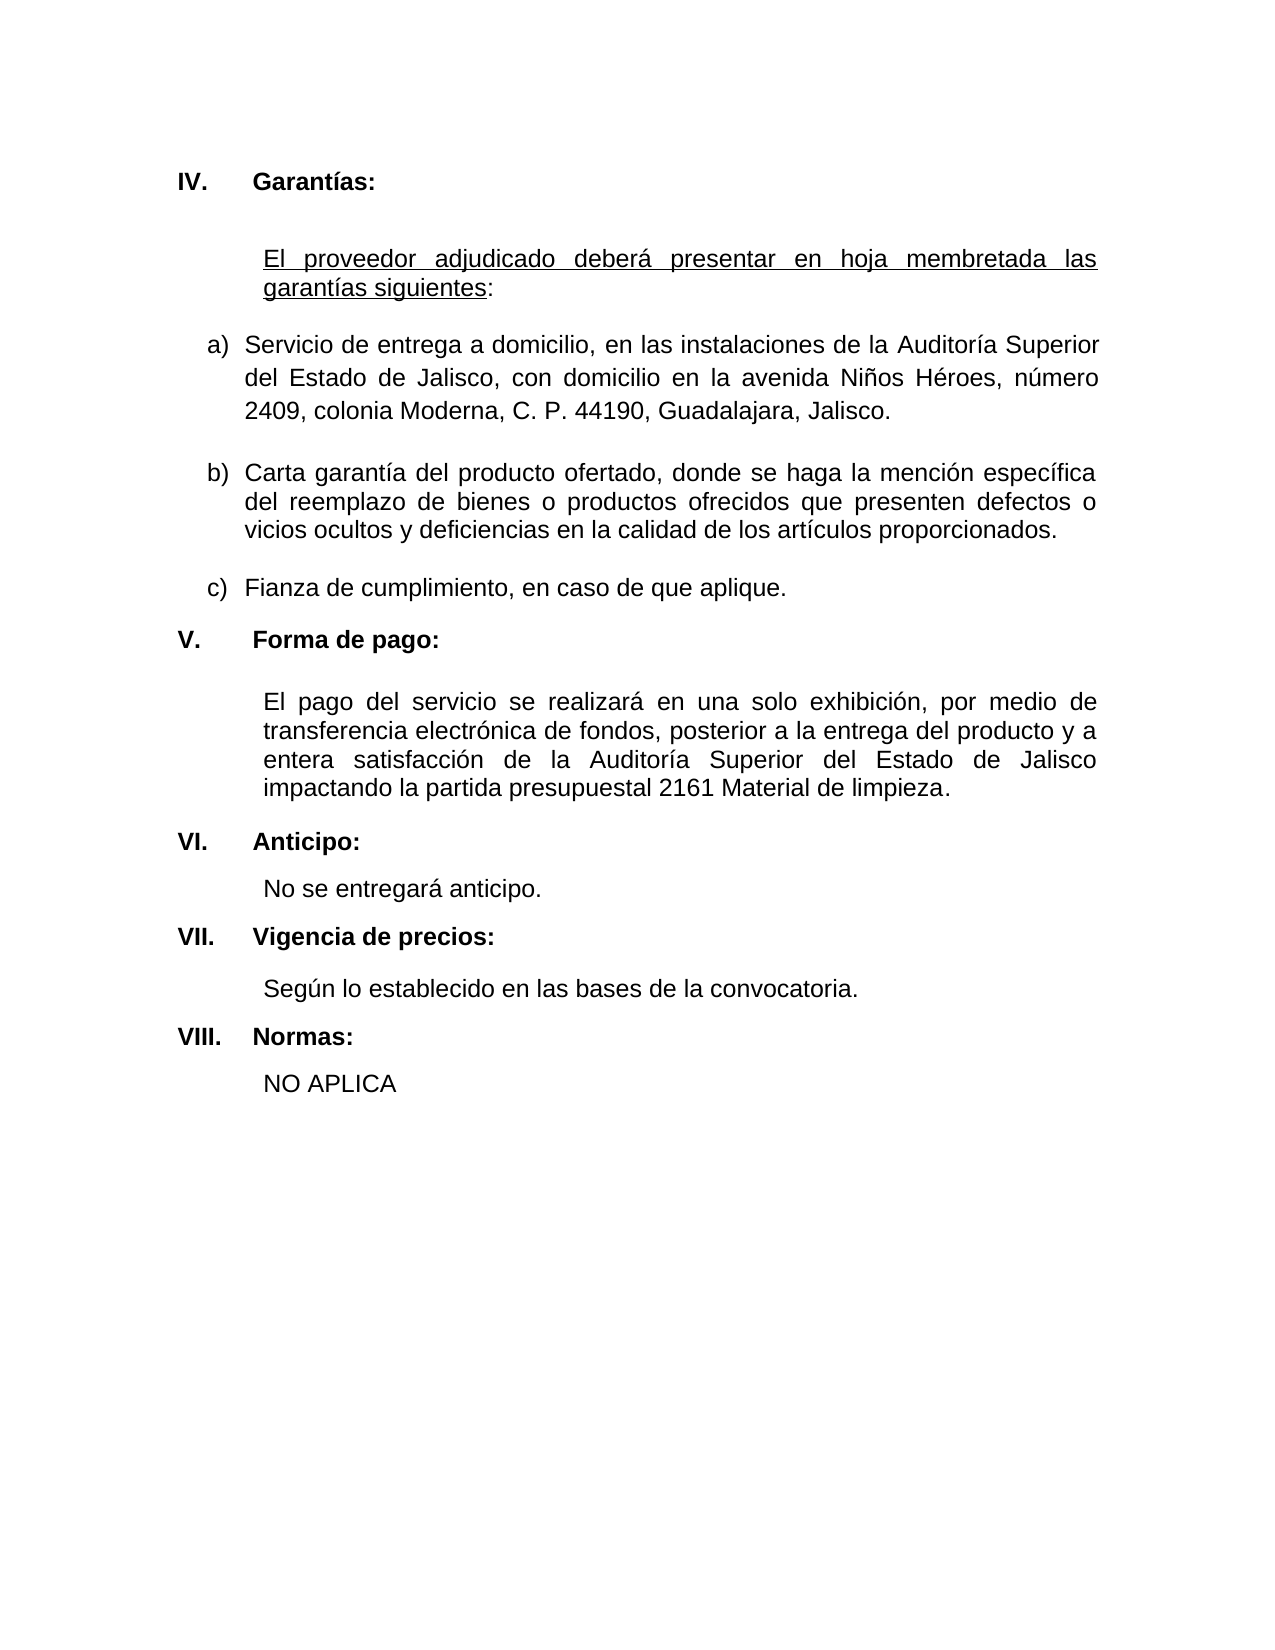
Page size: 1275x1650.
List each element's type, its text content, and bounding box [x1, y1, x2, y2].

list Servicio de entrega a domicilio, en las instalaciones de la Auditoría Superior del Estado de Jalisco, con domicilio en la avenida Niños Héroes, número 2409, colonia Moderna, C. P. 44190, Guadalajara, Jalisco. [207, 330, 1100, 425]
list No se entregará anticipo. [263, 878, 1100, 902]
list Forma de pago: [177, 625, 1100, 654]
text El proveedor adjudicado deberá presentar en hoja membretada las garantías siguientes: [263, 270, 1098, 301]
list Normas: [177, 1026, 1100, 1050]
list El pago del servicio se realizará en una solo exhibición, por medio de transferencia electrónica de fondos, posterior a la entrega del producto y a entera satisfacción de la Auditoría Superior del Estado de Jalisco impactando la partida presupuestal 2161 Material de limpieza. [263, 687, 1098, 802]
list Vigencia de precios: [177, 926, 1100, 950]
list Carta garantía del producto ofertado, donde se haga la mención específica del reemplazo de bienes o productos ofrecidos que presenten defectos o vicios ocultos y deficiencias en la calidad de los artículos proporcionados. [207, 458, 1098, 544]
text El proveedor adjudicado deberá presentar en hoja membretada las garantías siguientes: [263, 244, 1098, 269]
list Garantías: [177, 171, 1100, 195]
list Anticipo: [177, 831, 1100, 855]
list Fianza de cumplimiento, en caso de que aplique. [207, 573, 1098, 602]
list Según lo establecido en las bases de la convocatoria. [263, 978, 1100, 1002]
list NO APLICA [263, 1073, 1100, 1097]
